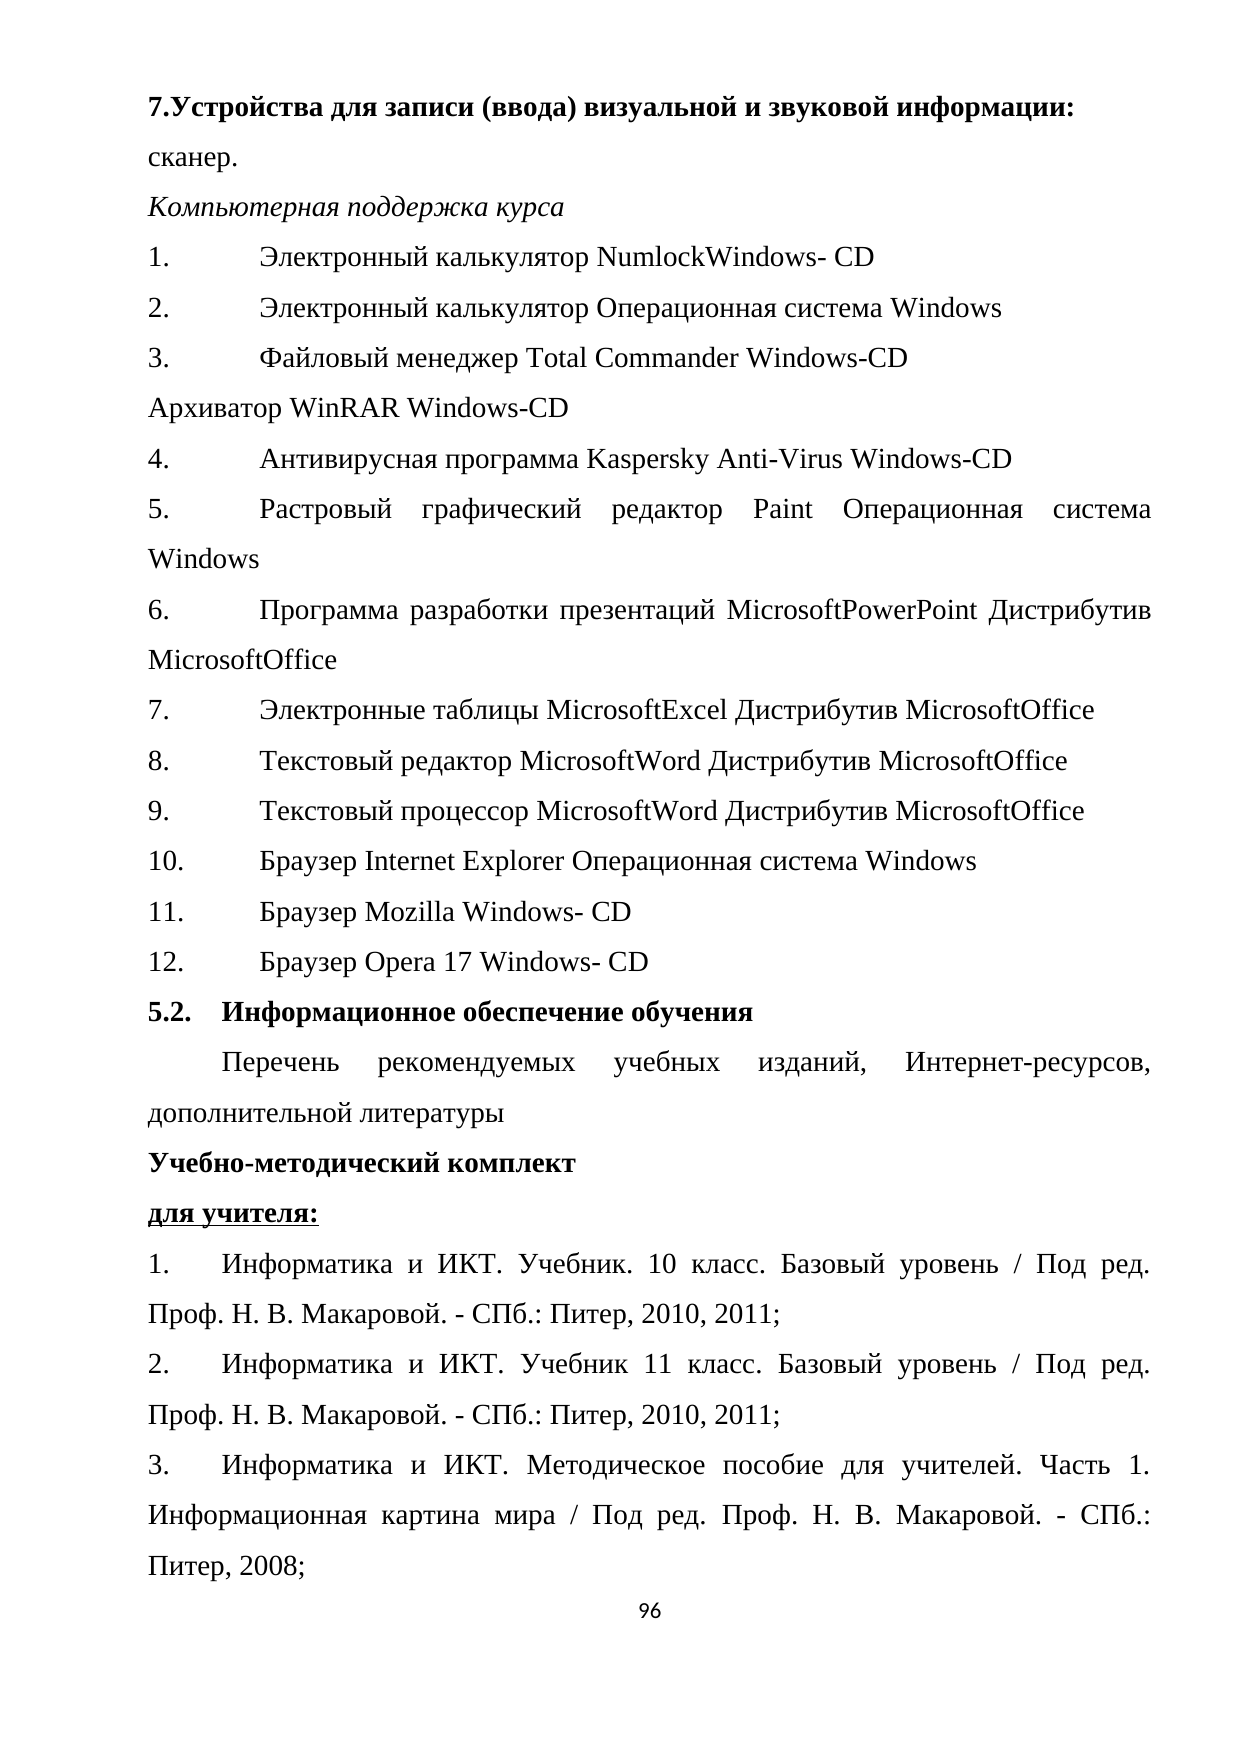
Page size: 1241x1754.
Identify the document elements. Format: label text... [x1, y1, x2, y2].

list Файловый менеджер Total Commander Windows-CD [148, 340, 1152, 374]
list Программа разработки презентаций MicrosoftPowerPoint Дистрибутив MicrosoftOffice [148, 592, 1152, 676]
list Электронный калькулятор NumlockWindows- CD [148, 239, 1152, 273]
list Текстовый процессор MicrosoftWord Дистрибутив MicrosoftOffice [148, 793, 1152, 827]
list Информатика и ИКТ. Учебник. 10 класс. Базовый уровень / Под ред. Проф. Н. В. Макаровой. - СПб.: Питер, 2010, 2011; [148, 1246, 1152, 1330]
list Информатика и ИКТ. Методическое пособие для учителей. Часть 1. Информационная картина мира / Под ред. Проф. Н. В. Макаровой. - СПб.: Питер, 2008; [148, 1447, 1152, 1581]
list Информатика и ИКТ. Учебник 11 класс. Базовый уровень / Под ред. Проф. Н. В. Макаровой. - СПб.: Питер, 2010, 2011; [148, 1346, 1152, 1430]
list Растровый графический редактор Paint Операционная система Windows [148, 491, 1152, 575]
text Перечень рекомендуемых учебных изданий, Интернет-ресурсов, дополнительной литературы [148, 1044, 1152, 1128]
list Браузер Internet Explorer Операционная система Windows [148, 843, 1152, 877]
list Текстовый редактор MicrosoftWord Дистрибутив MicrosoftOffice [148, 743, 1152, 776]
list Антивирусная программа Kaspersky Anti-Virus Windows-CD [148, 441, 1152, 474]
text сканер. [148, 139, 1152, 172]
list Браузер Mozilla Windows- CD [148, 894, 1152, 927]
list Информационное обеспечение обучения [148, 994, 1152, 1028]
text 7.Устройства для записи (ввода) визуальной и звуковой информации: [148, 89, 1152, 122]
text Учебно-методический комплект [148, 1145, 1152, 1179]
list Электронный калькулятор Операционная система Windows [148, 290, 1152, 323]
list Электронные таблицы MicrosoftExcel Дистрибутив MicrosoftOffice [148, 692, 1152, 726]
text для учителя: [148, 1196, 1152, 1229]
text Компьютерная поддержка курса [148, 189, 1152, 223]
list Браузер Opera 17 Windows- CD [148, 944, 1152, 977]
text Архиватор WinRAR Windows-CD [148, 391, 1152, 424]
